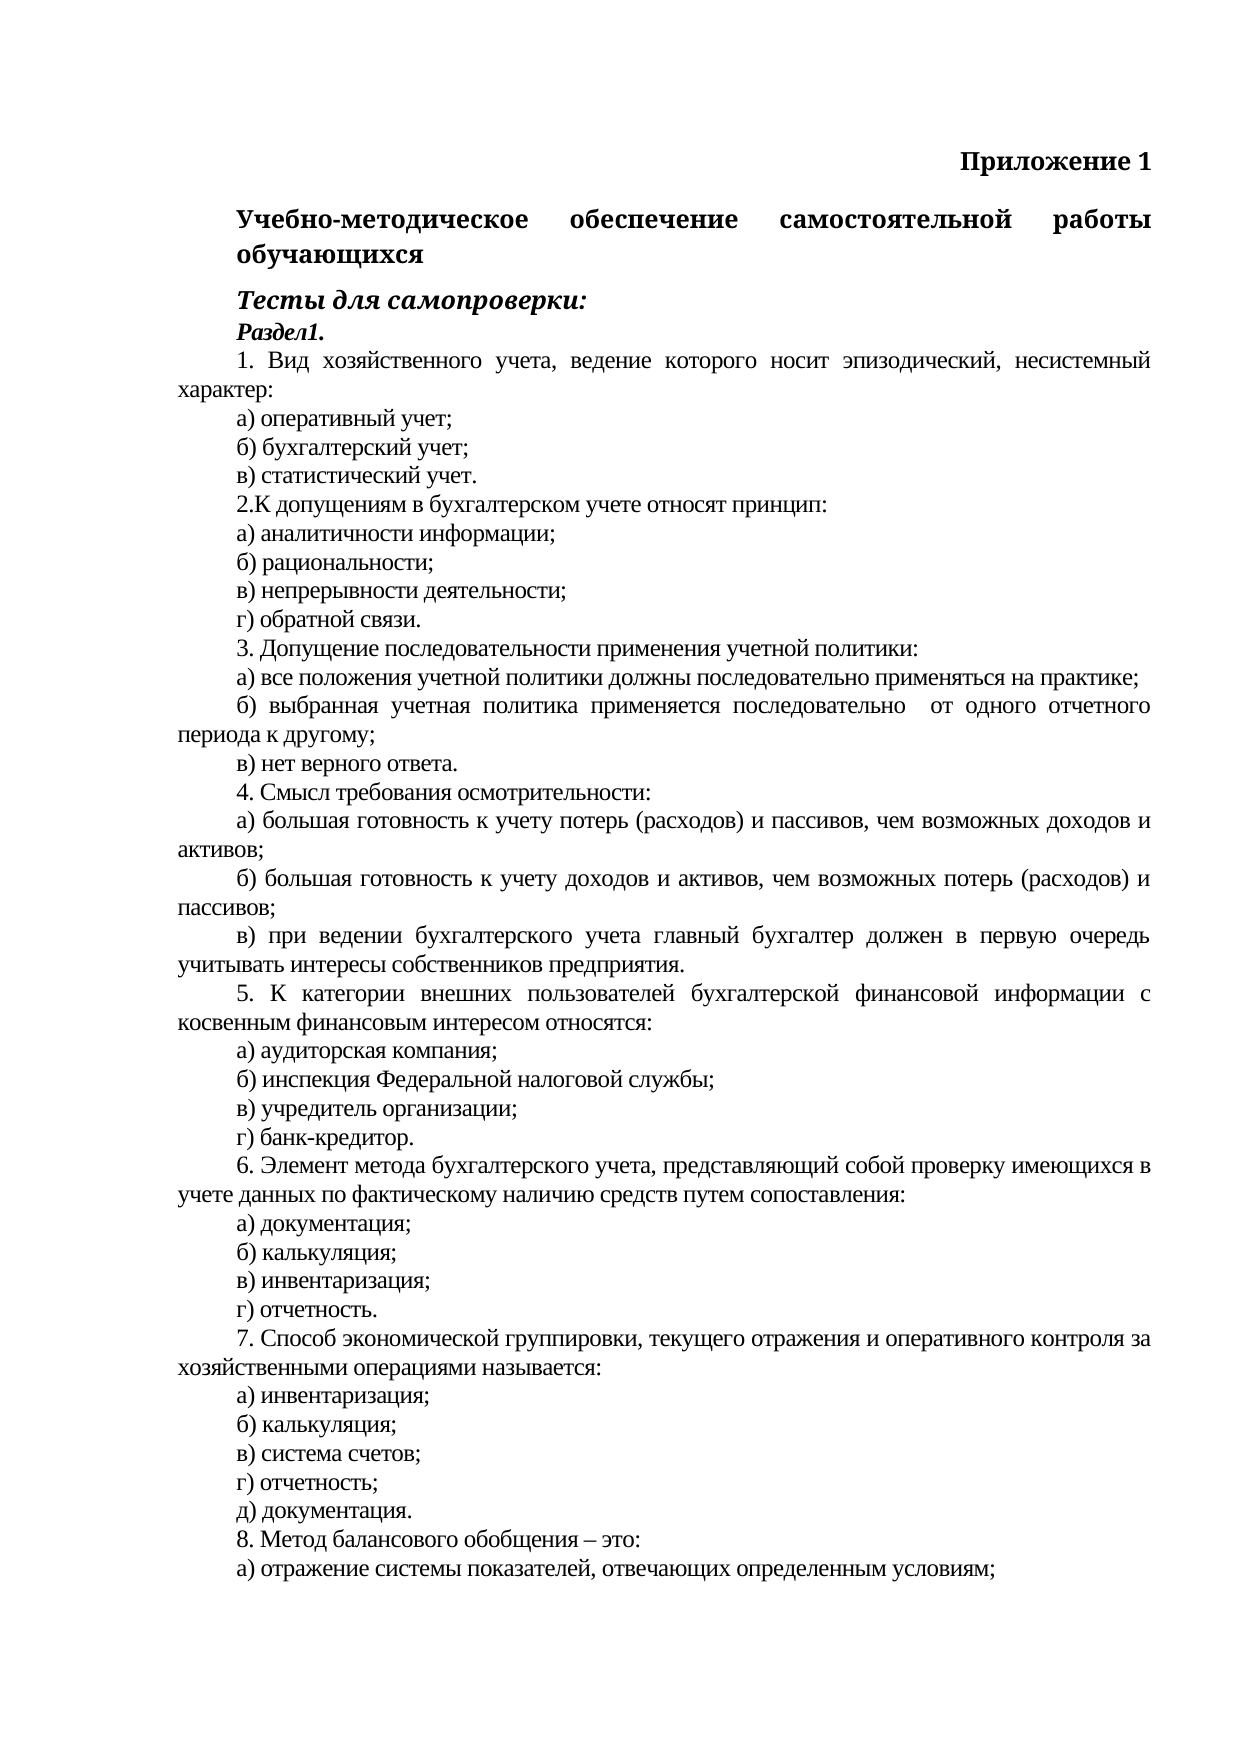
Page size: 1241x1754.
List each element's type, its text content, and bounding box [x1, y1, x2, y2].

text а) инвентаризация; [177, 1381, 1152, 1409]
text б) бухгалтерский учет; [177, 432, 1152, 461]
text г) банк-кредитор. [177, 1122, 1152, 1151]
text 7. Способ экономической группировки, текущего отражения и оперативного контроля за хозяйственными операциями называется: [177, 1323, 1152, 1381]
text д) документация. [177, 1496, 1152, 1524]
text г) отчетность. [177, 1294, 1152, 1323]
text Тесты для самопроверки: [177, 283, 1152, 317]
text б) калькуляция; [177, 1409, 1152, 1438]
text в) статистический учет. [177, 461, 1152, 489]
text 5. К категории внешних пользователей бухгалтерской финансовой информации с косвенным финансовым интересом относятся: [177, 978, 1152, 1036]
text 2.К допущениям в бухгалтерском учете относят принцип: [177, 489, 1152, 518]
text 6. Элемент метода бухгалтерского учета, представляющий собой проверку имеющихся в учете данных по фактическому наличию средств путем сопоставления: [177, 1151, 1152, 1208]
text Учебно-методическое обеспечение самостоятельной работы обучающихся [236, 202, 1152, 270]
text 8. Метод балансового обобщения – это: [177, 1524, 1152, 1553]
text а) оперативный учет; [177, 403, 1152, 432]
text б) большая готовность к учету доходов и активов, чем возможных потерь (расходов) и пассивов; [177, 863, 1152, 921]
text Приложение 1 [236, 143, 1152, 177]
text б) рациональности; [177, 547, 1152, 576]
text а) отражение системы показателей, отвечающих определенным условиям; [177, 1553, 1152, 1582]
text в) нет верного ответа. [177, 748, 1152, 777]
text а) документация; [177, 1208, 1152, 1237]
text б) калькуляция; [177, 1237, 1152, 1266]
text Раздел1. [177, 317, 1152, 346]
text в) инвентаризация; [177, 1266, 1152, 1294]
text а) все положения учетной политики должны последовательно применяться на практике; [177, 662, 1152, 691]
text г) отчетность; [177, 1467, 1152, 1496]
text 3. Допущение последовательности применения учетной политики: [177, 633, 1152, 662]
text г) обратной связи. [177, 604, 1152, 633]
text в) при ведении бухгалтерского учета главный бухгалтер должен в первую очередь учитывать интересы собственников предприятия. [177, 921, 1152, 978]
text б) инспекция Федеральной налоговой службы; [177, 1064, 1152, 1093]
text б) выбранная учетная политика применяется последовательно от одного отчетного периода к другому; [177, 691, 1152, 748]
text 4. Смысл требования осмотрительности: [177, 777, 1152, 806]
text 1. Вид хозяйственного учета, ведение которого носит эпизодический, несистемный характер: [177, 346, 1152, 403]
text а) аудиторская компания; [177, 1036, 1152, 1064]
text в) учредитель организации; [177, 1093, 1152, 1122]
text а) большая готовность к учету потерь (расходов) и пассивов, чем возможных доходов и активов; [177, 806, 1152, 863]
text а) аналитичности информации; [177, 518, 1152, 547]
text в) система счетов; [177, 1438, 1152, 1467]
text в) непрерывности деятельности; [177, 576, 1152, 604]
